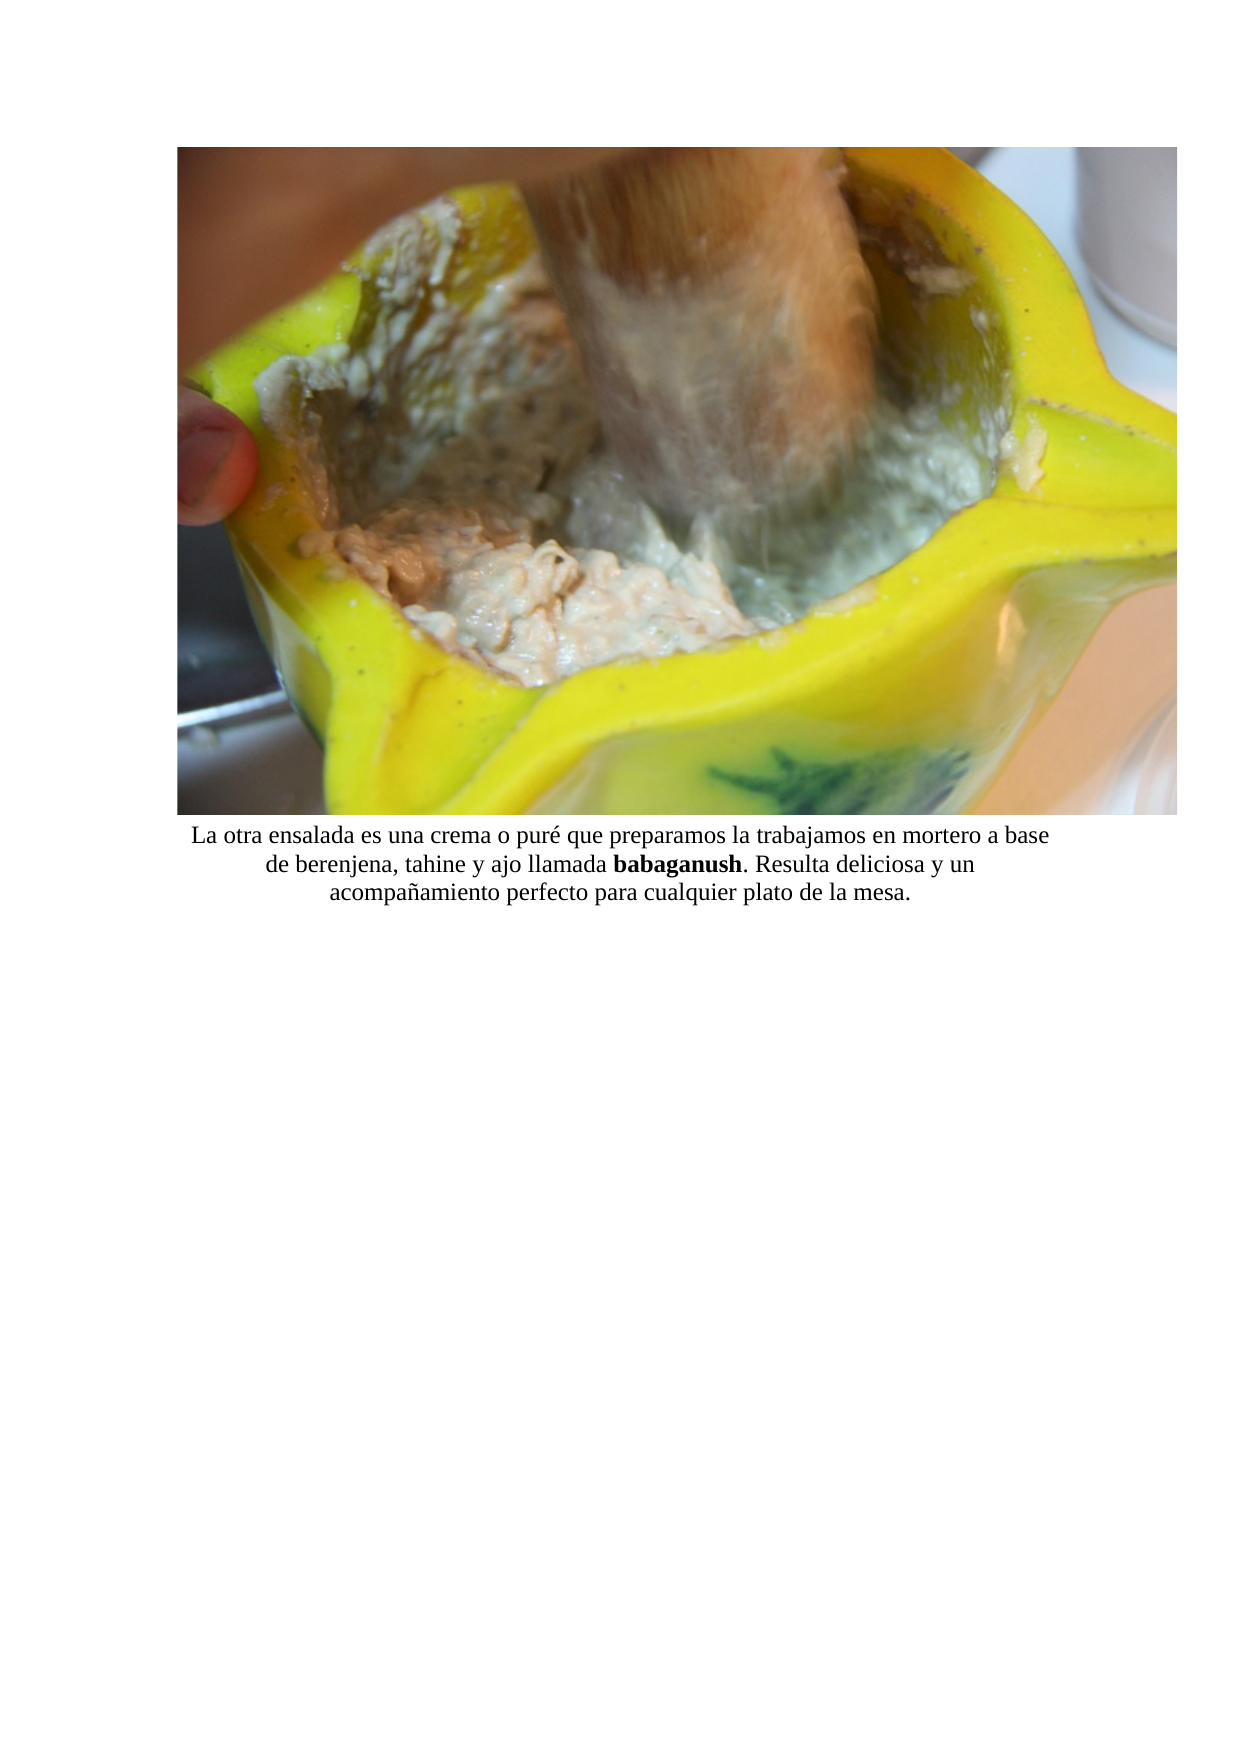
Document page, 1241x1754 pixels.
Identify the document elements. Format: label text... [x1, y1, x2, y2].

picture [177, 147, 1178, 815]
text La otra ensalada es una crema o puré que preparamos la trabajamos en mortero a base de berenjena, tahine y ajo llamada babaganush. Resulta deliciosa y un acompañamiento perfecto para cualquier plato de la mesa. [177, 820, 1063, 906]
